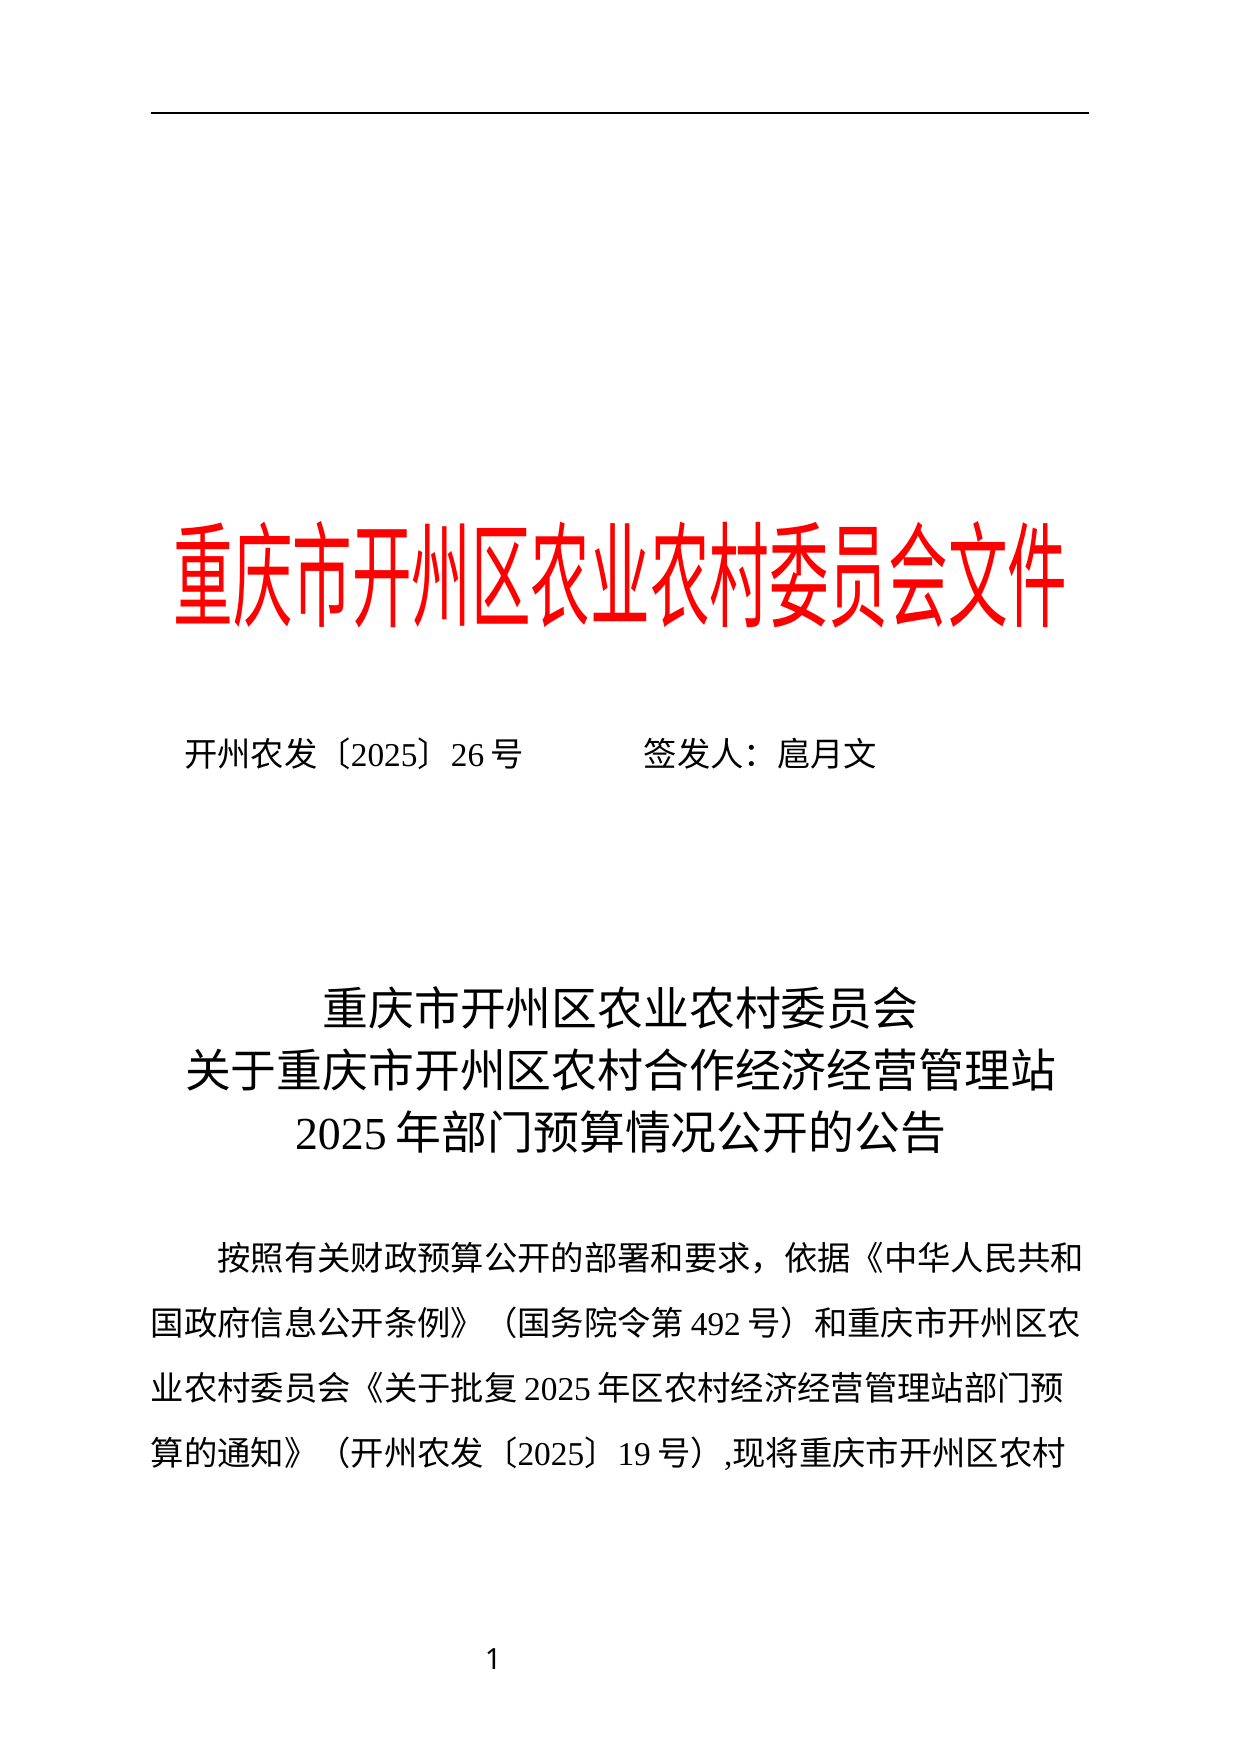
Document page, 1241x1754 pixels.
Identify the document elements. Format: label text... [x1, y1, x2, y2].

text 重庆市开州区农业农村委员会 [151, 976, 1089, 1038]
text 关于重庆市开州区农村合作经济经营管理站2025年部门预算情况公开的公告 [151, 1038, 1089, 1162]
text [151, 1223, 1089, 1483]
text 开州农发〔2025〕26号 签发人：扈月文 [151, 719, 1089, 784]
text 重庆市开州区农业农村委员会文件 [151, 471, 1089, 666]
